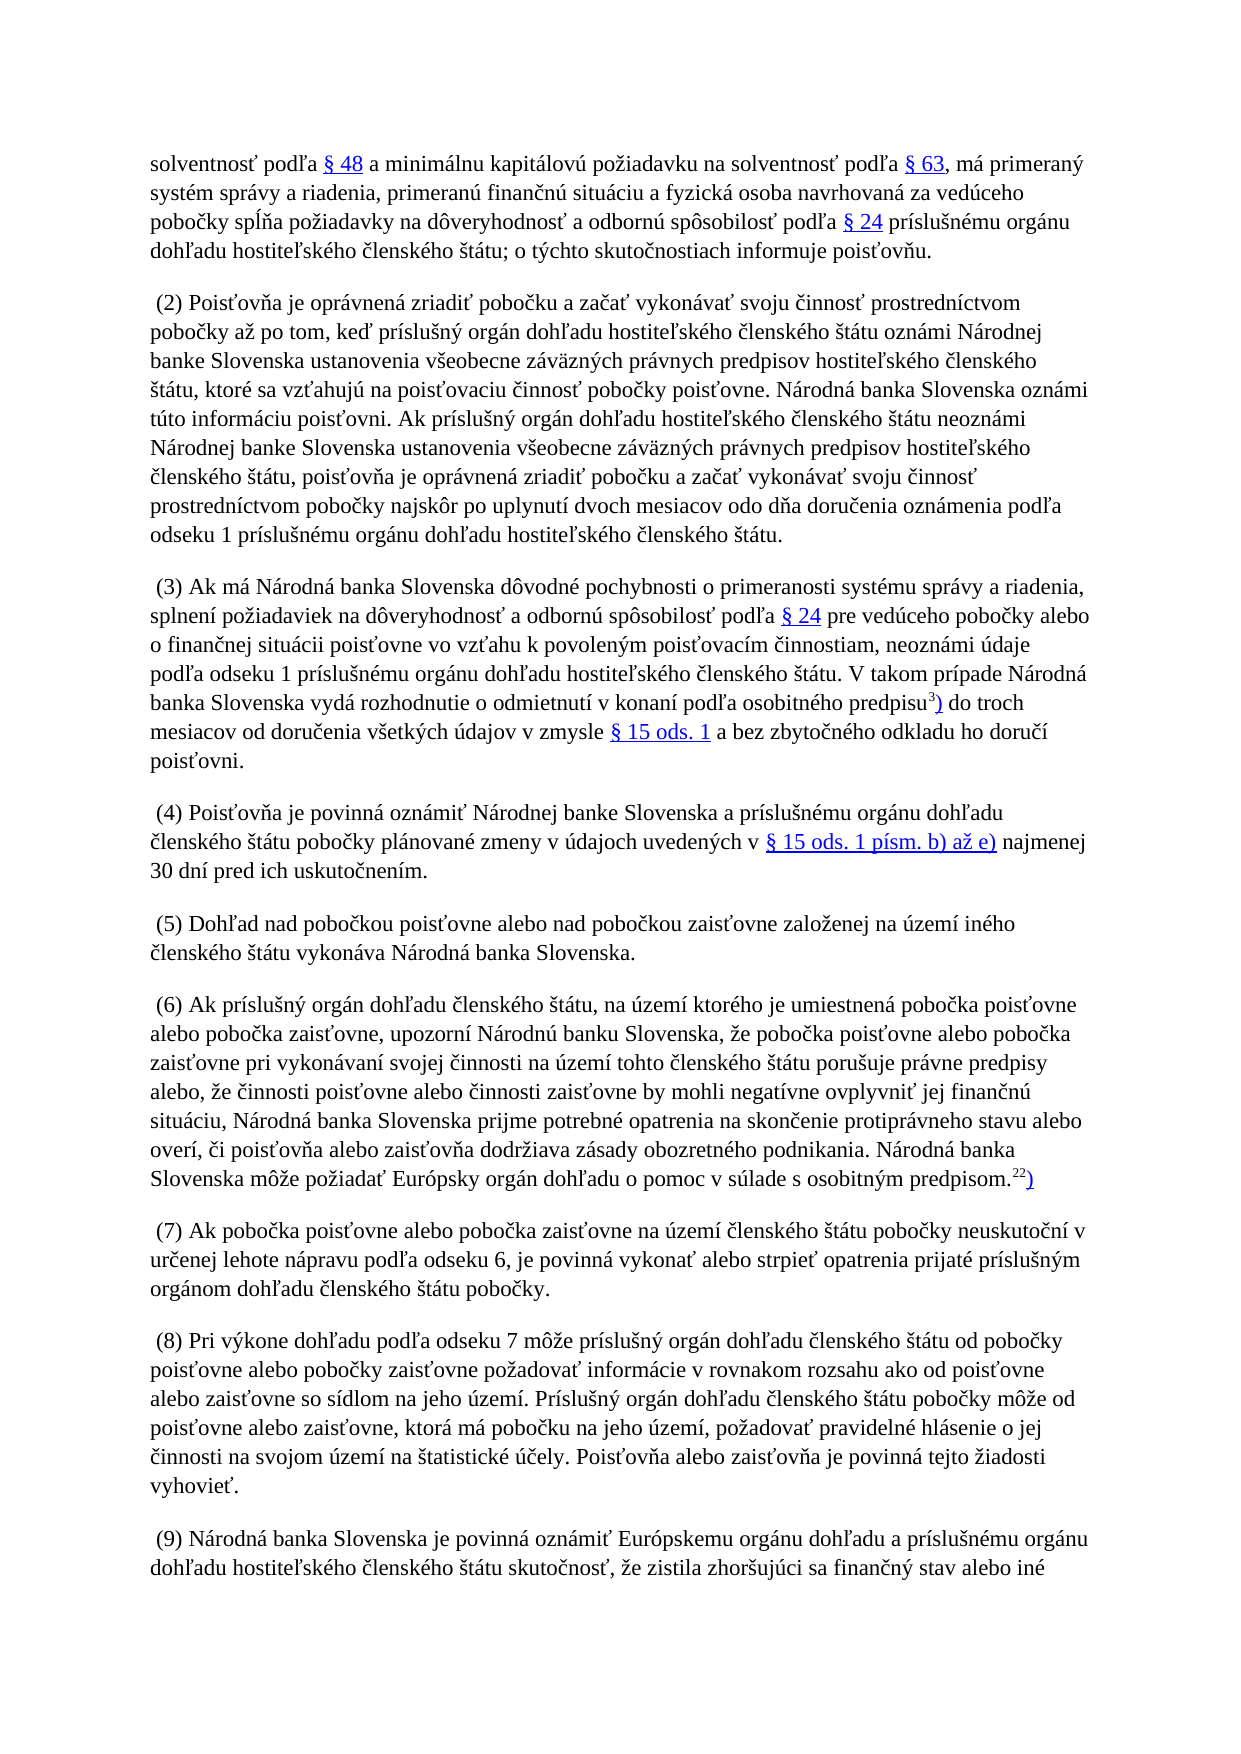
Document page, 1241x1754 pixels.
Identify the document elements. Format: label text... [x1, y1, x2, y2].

text (3) Ak má Národná banka Slovenska dôvodné pochybnosti o primeranosti systému správy a riadenia, splnení požiadaviek na dôveryhodnosť a odbornú spôsobilosť podľa § 24 pre vedúceho pobočky alebo o finančnej situácii poisťovne vo vzťahu k povoleným poisťovacím činnostiam, neoznámi údaje podľa odseku 1 príslušnému orgánu dohľadu hostiteľského členského štátu. V takom prípade Národná banka Slovenska vydá rozhodnutie o odmietnutí v konaní podľa osobitného predpisu3) do troch mesiacov od doručenia všetkých údajov v zmysle § 15 ods. 1 a bez zbytočného odkladu ho doručí poisťovni. [150, 573, 1090, 773]
text (2) Poisťovňa je oprávnená zriadiť pobočku a začať vykonávať svoju činnosť prostredníctvom pobočky až po tom, keď príslušný orgán dohľadu hostiteľského členského štátu oznámi Národnej banke Slovenska ustanovenia všeobecne záväzných právnych predpisov hostiteľského členského štátu, ktoré sa vzťahujú na poisťovaciu činnosť pobočky poisťovne. Národná banka Slovenska oznámi túto informáciu poisťovni. Ak príslušný orgán dohľadu hostiteľského členského štátu neoznámi Národnej banke Slovenska ustanovenia všeobecne záväzných právnych predpisov hostiteľského členského štátu, poisťovňa je oprávnená zriadiť pobočku a začať vykonávať svoju činnosť prostredníctvom pobočky najskôr po uplynutí dvoch mesiacov odo dňa doručenia oznámenia podľa odseku 1 príslušnému orgánu dohľadu hostiteľského členského štátu. [150, 289, 1090, 547]
text (4) Poisťovňa je povinná oznámiť Národnej banke Slovenska a príslušnému orgánu dohľadu členského štátu pobočky plánované zmeny v údajoch uvedených v § 15 ods. 1 písm. b) až e) najmenej 30 dní pred ich uskutočnením. [150, 799, 1090, 884]
text (7) Ak pobočka poisťovne alebo pobočka zaisťovne na území členského štátu pobočky neuskutoční v určenej lehote nápravu podľa odseku 6, je povinná vykonať alebo strpieť opatrenia prijaté príslušným orgánom dohľadu členského štátu pobočky. [150, 1217, 1090, 1302]
text (6) Ak príslušný orgán dohľadu členského štátu, na území ktorého je umiestnená pobočka poisťovne alebo pobočka zaisťovne, upozorní Národnú banku Slovenska, že pobočka poisťovne alebo pobočka zaisťovne pri vykonávaní svojej činnosti na území tohto členského štátu porušuje právne predpisy alebo, že činnosti poisťovne alebo činnosti zaisťovne by mohli negatívne ovplyvniť jej finančnú situáciu, Národná banka Slovenska prijme potrebné opatrenia na skončenie protiprávneho stavu alebo overí, či poisťovňa alebo zaisťovňa dodržiava zásady obozretného podnikania. Národná banka Slovenska môže požiadať Európsky orgán dohľadu o pomoc v súlade s osobitným predpisom.22) [150, 991, 1090, 1191]
text (5) Dohľad nad pobočkou poisťovne alebo nad pobočkou zaisťovne založenej na území iného členského štátu vykonáva Národná banka Slovenska. [150, 910, 1090, 965]
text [150, 150, 1090, 263]
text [150, 1525, 1090, 1580]
text (8) Pri výkone dohľadu podľa odseku 7 môže príslušný orgán dohľadu členského štátu od pobočky poisťovne alebo pobočky zaisťovne požadovať informácie v rovnakom rozsahu ako od poisťovne alebo zaisťovne so sídlom na jeho území. Príslušný orgán dohľadu členského štátu pobočky môže od poisťovne alebo zaisťovne, ktorá má pobočku na jeho území, požadovať pravidelné hlásenie o jej činnosti na svojom území na štatistické účely. Poisťovňa alebo zaisťovňa je povinná tejto žiadosti vyhovieť. [150, 1328, 1090, 1499]
